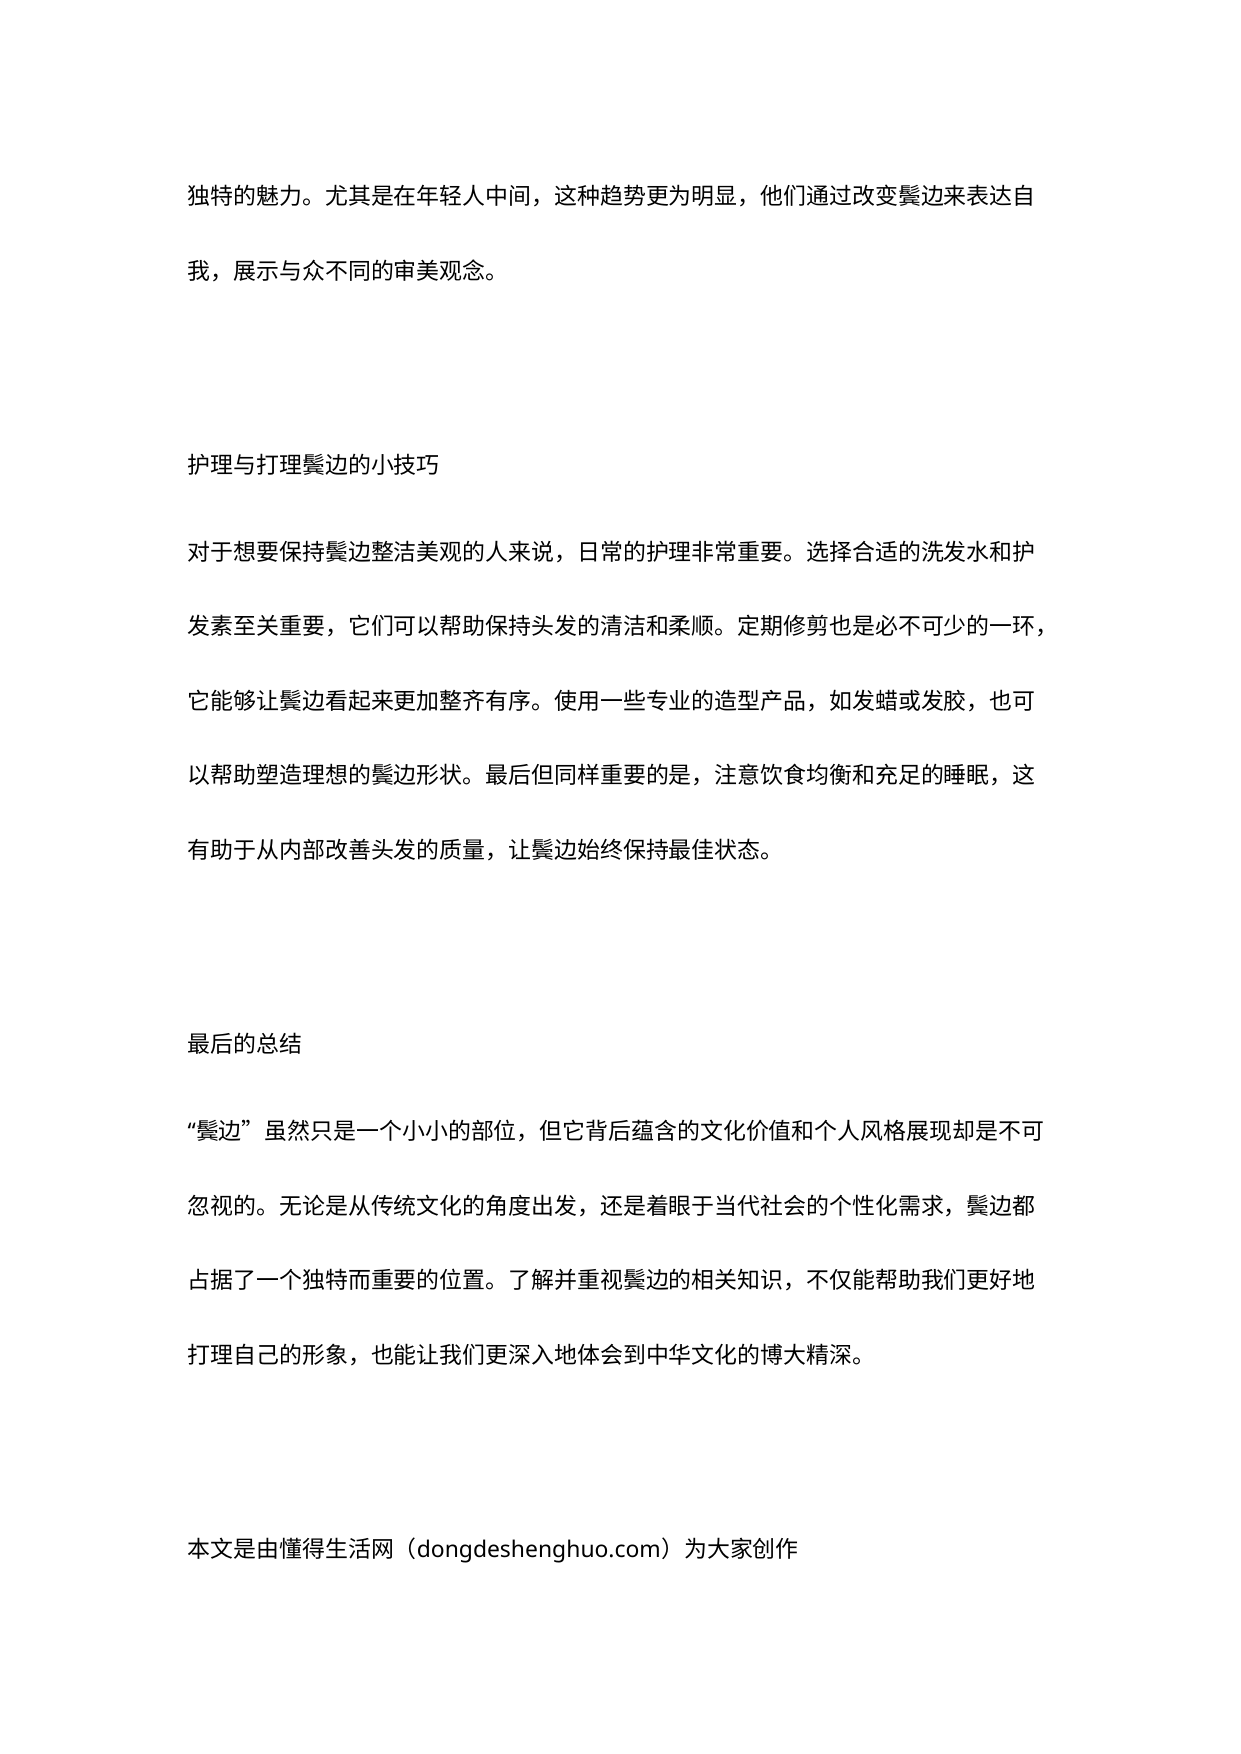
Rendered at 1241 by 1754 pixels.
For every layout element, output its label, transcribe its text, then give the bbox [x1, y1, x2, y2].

text 对于想要保持鬓边整洁美观的人来说，日常的护理非常重要。选择合适的洗发水和护发素至关重要，它们可以帮助保持头发的清洁和柔顺。定期修剪也是必不可少的一环，它能够让鬓边看起来更加整齐有序。使用一些专业的造型产品，如发蜡或发胶，也可以帮助塑造理想的鬓边形状。最后但同样重要的是，注意饮食均衡和充足的睡眠，这有助于从内部改善头发的质量，让鬓边始终保持最佳状态。 [187, 517, 1053, 881]
text 护理与打理鬓边的小技巧 [187, 431, 1053, 496]
text 最后的总结 [187, 1011, 1053, 1076]
text 本文是由懂得生活网（dongdeshenghuo.com）为大家创作 [187, 1515, 1053, 1580]
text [187, 162, 1053, 302]
text “鬓边”虽然只是一个小小的部位，但它背后蕴含的文化价值和个人风格展现却是不可忽视的。无论是从传统文化的角度出发，还是着眼于当代社会的个性化需求，鬓边都占据了一个独特而重要的位置。了解并重视鬓边的相关知识，不仅能帮助我们更好地打理自己的形象，也能让我们更深入地体会到中华文化的博大精深。 [187, 1097, 1053, 1386]
